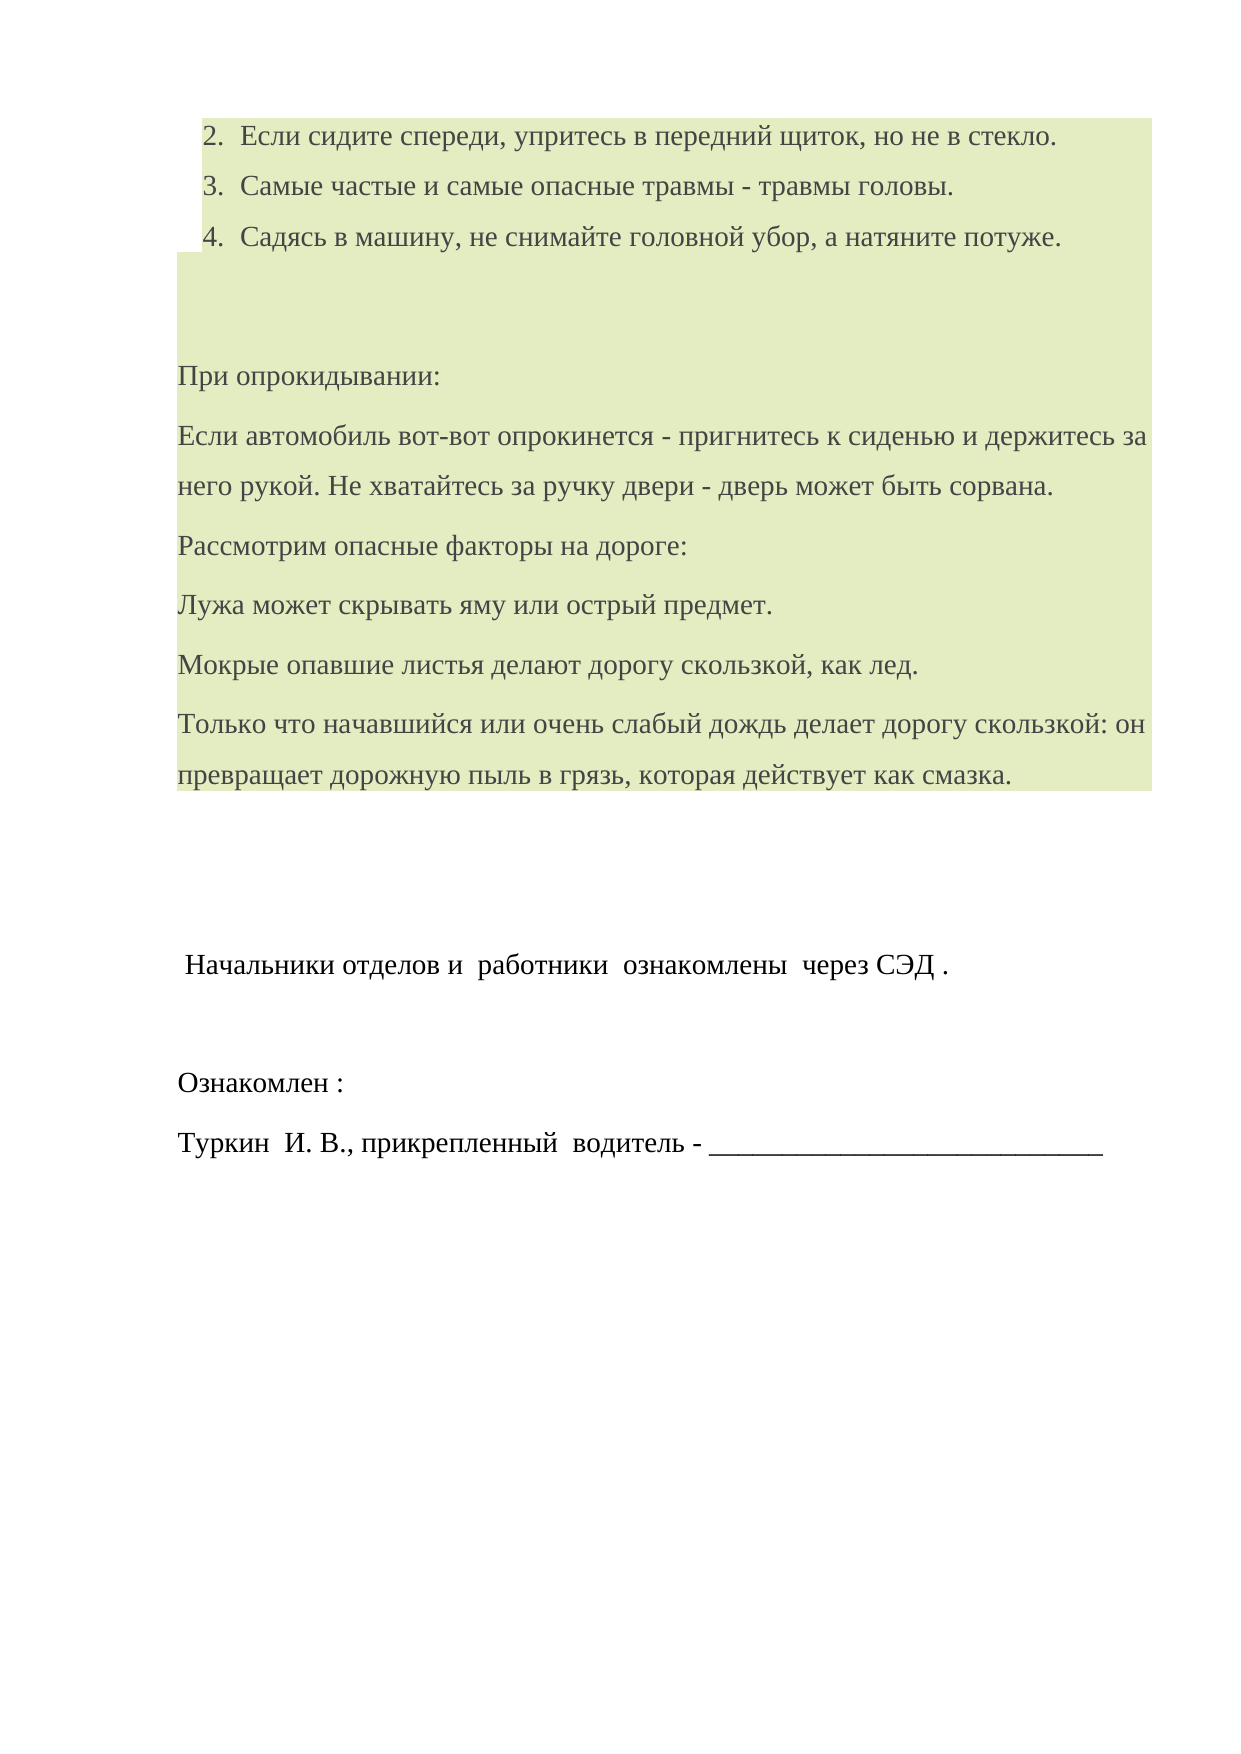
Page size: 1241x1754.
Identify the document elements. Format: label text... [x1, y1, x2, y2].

text При опрокидывании: [177, 358, 1152, 391]
text Начальники отделов и работники ознакомлены через СЭД . [177, 947, 1152, 980]
text Туркин И. В., прикрепленный водитель - ___________________________ [177, 1125, 1152, 1158]
text Мокрые опавшие листья делают дорогу скользкой, как лед. [177, 647, 1152, 681]
list Садясь в машину, не снимайте головной убор, а натяните потуже. [202, 219, 1152, 252]
text Если автомобиль вот-вот опрокинется - пригнитесь к сиденью и держитесь за него рукой. Не хватайтесь за ручку двери - дверь может быть сорвана. [177, 418, 1152, 501]
text Только что начавшийся или очень слабый дождь делает дорогу скользкой: он превращает дорожную пыль в грязь, которая действует как смазка. [177, 707, 1152, 791]
list Самые частые и самые опасные травмы - травмы головы. [202, 168, 1152, 202]
text Ознакомлен : [177, 1066, 1152, 1099]
list Если сидите спереди, упритесь в передний щиток, но не в стекло. [202, 118, 1152, 152]
text Рассмотрим опасные факторы на дороге: [177, 528, 1152, 561]
text Лужа может скрывать яму или острый предмет. [177, 587, 1152, 621]
